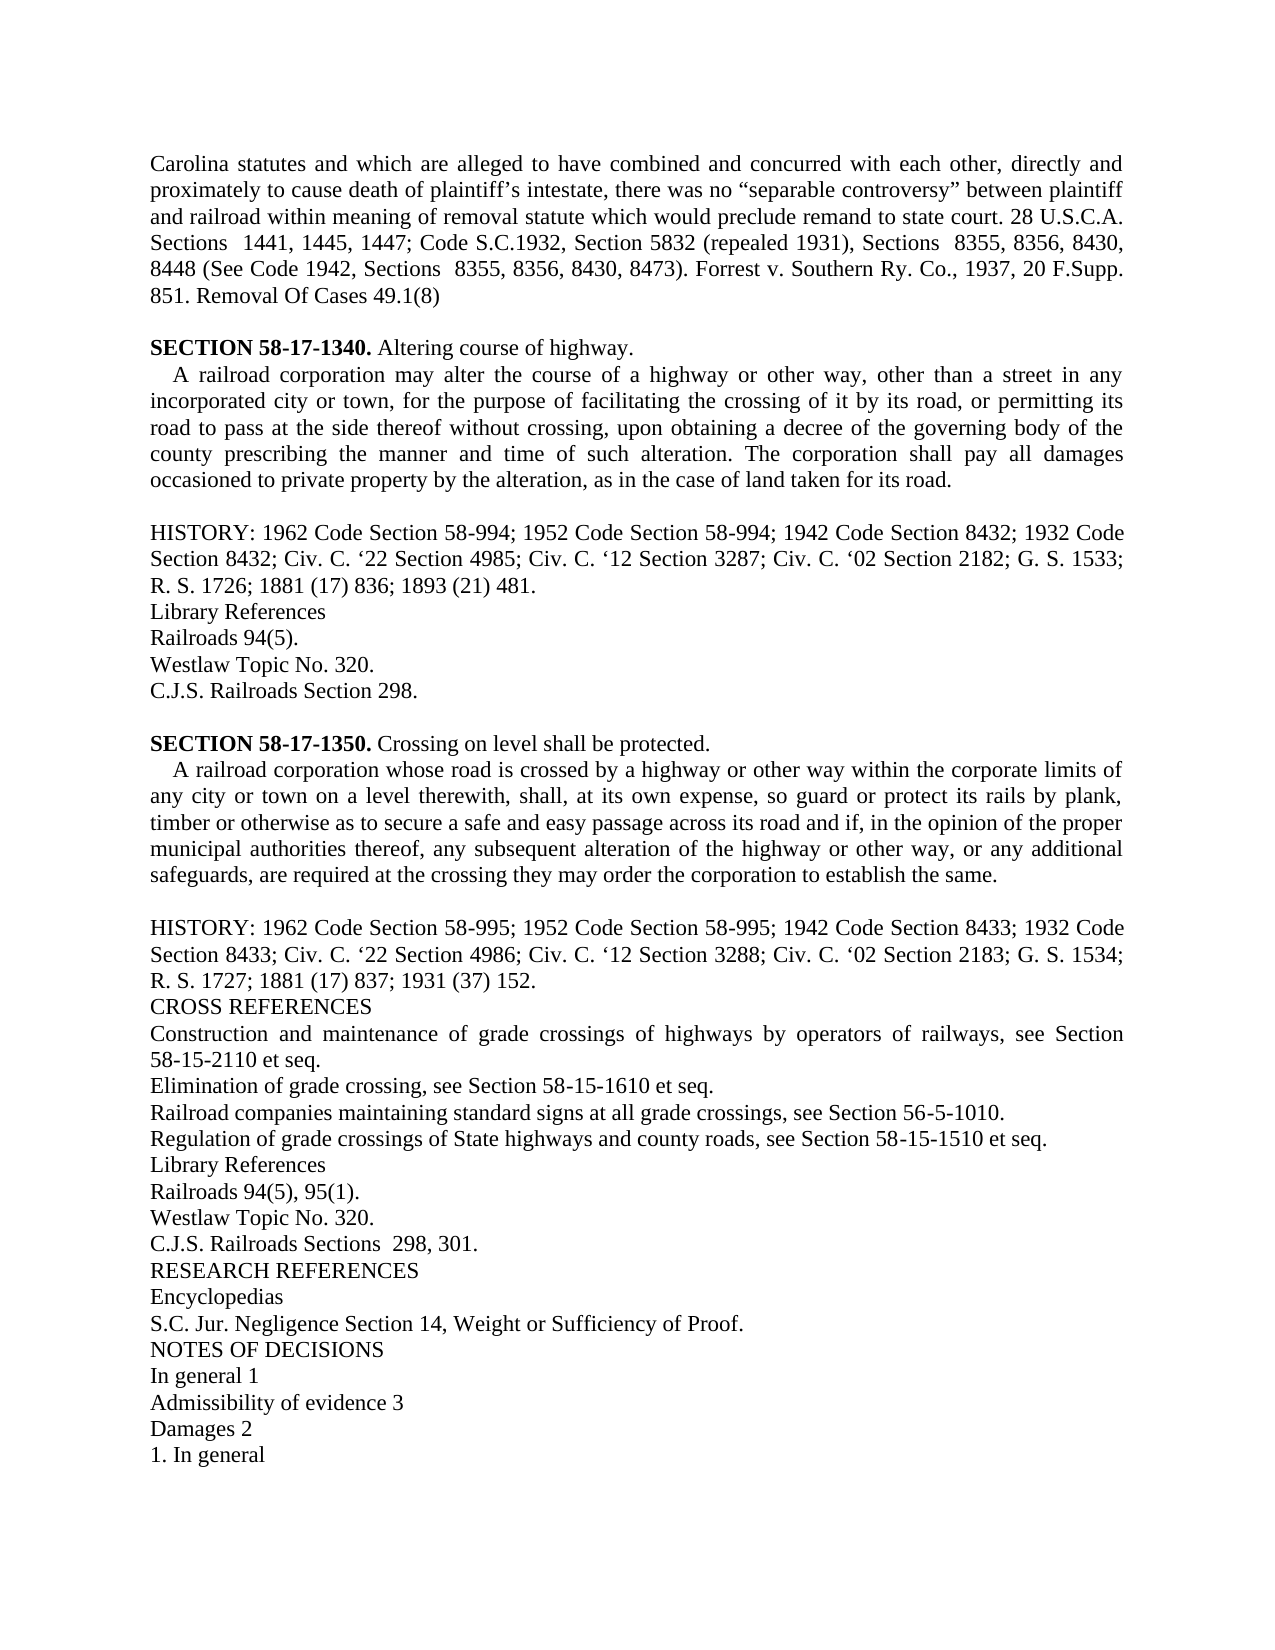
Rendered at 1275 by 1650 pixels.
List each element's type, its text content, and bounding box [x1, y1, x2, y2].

text Elimination of grade crossing, see Section 58-15-1610 et seq. [150, 1072, 1125, 1099]
text Construction and maintenance of grade crossings of highways by operators of railways, see Section 58-15-2110 et seq. [150, 1020, 1125, 1072]
text Westlaw Topic No. 320. [150, 651, 1125, 677]
text Railroads 94(5), 95(1). [150, 1178, 1125, 1204]
text Regulation of grade crossings of State highways and county roads, see Section 58-15-1510 et seq. [150, 1125, 1125, 1151]
text Library References [150, 1151, 1125, 1178]
text A railroad corporation may alter the course of a highway or other way, other than a street in any incorporated city or town, for the purpose of facilitating the crossing of it by its road, or permitting its road to pass at the side thereof without crossing, upon obtaining a decree of the governing body of the county prescribing the manner and time of such alteration. The corporation shall pay all damages occasioned to private property by the alteration, as in the case of land taken for its road. [150, 361, 1125, 493]
text Westlaw Topic No. 320. [150, 1204, 1125, 1231]
text SECTION 58-17-1350. Crossing on level shall be protected. [150, 730, 1125, 756]
text Library References [150, 598, 1125, 624]
text NOTES OF DECISIONS [150, 1336, 1125, 1362]
text HISTORY: 1962 Code Section 58-994; 1952 Code Section 58-994; 1942 Code Section 8432; 1932 Code Section 8432; Civ. C. ‘22 Section 4985; Civ. C. ‘12 Section 3287; Civ. C. ‘02 Section 2182; G. S. 1533; R. S. 1726; 1881 (17) 836; 1893 (21) 481. [150, 519, 1125, 598]
text SECTION 58-17-1340. Altering course of highway. [150, 334, 1125, 361]
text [150, 150, 1125, 308]
text C.J.S. Railroads Sections 298, 301. [150, 1231, 1125, 1257]
text 1. In general [150, 1441, 1125, 1468]
text S.C. Jur. Negligence Section 14, Weight or Sufficiency of Proof. [150, 1309, 1125, 1336]
text CROSS REFERENCES [150, 993, 1125, 1020]
text RESEARCH REFERENCES [150, 1257, 1125, 1283]
text Railroads 94(5). [150, 624, 1125, 651]
text Encyclopedias [150, 1283, 1125, 1309]
text HISTORY: 1962 Code Section 58-995; 1952 Code Section 58-995; 1942 Code Section 8433; 1932 Code Section 8433; Civ. C. ‘22 Section 4986; Civ. C. ‘12 Section 3288; Civ. C. ‘02 Section 2183; G. S. 1534; R. S. 1727; 1881 (17) 837; 1931 (37) 152. [150, 914, 1125, 993]
text Railroad companies maintaining standard signs at all grade crossings, see Section 56-5-1010. [150, 1099, 1125, 1125]
text Damages 2 [150, 1415, 1125, 1441]
text In general 1 [150, 1362, 1125, 1389]
text A railroad corporation whose road is crossed by a highway or other way within the corporate limits of any city or town on a level therewith, shall, at its own expense, so guard or protect its rails by plank, timber or otherwise as to secure a safe and easy passage across its road and if, in the opinion of the proper municipal authorities thereof, any subsequent alteration of the highway or other way, or any additional safeguards, are required at the crossing they may order the corporation to establish the same. [150, 756, 1125, 888]
text Admissibility of evidence 3 [150, 1389, 1125, 1415]
text C.J.S. Railroads Section 298. [150, 677, 1125, 703]
